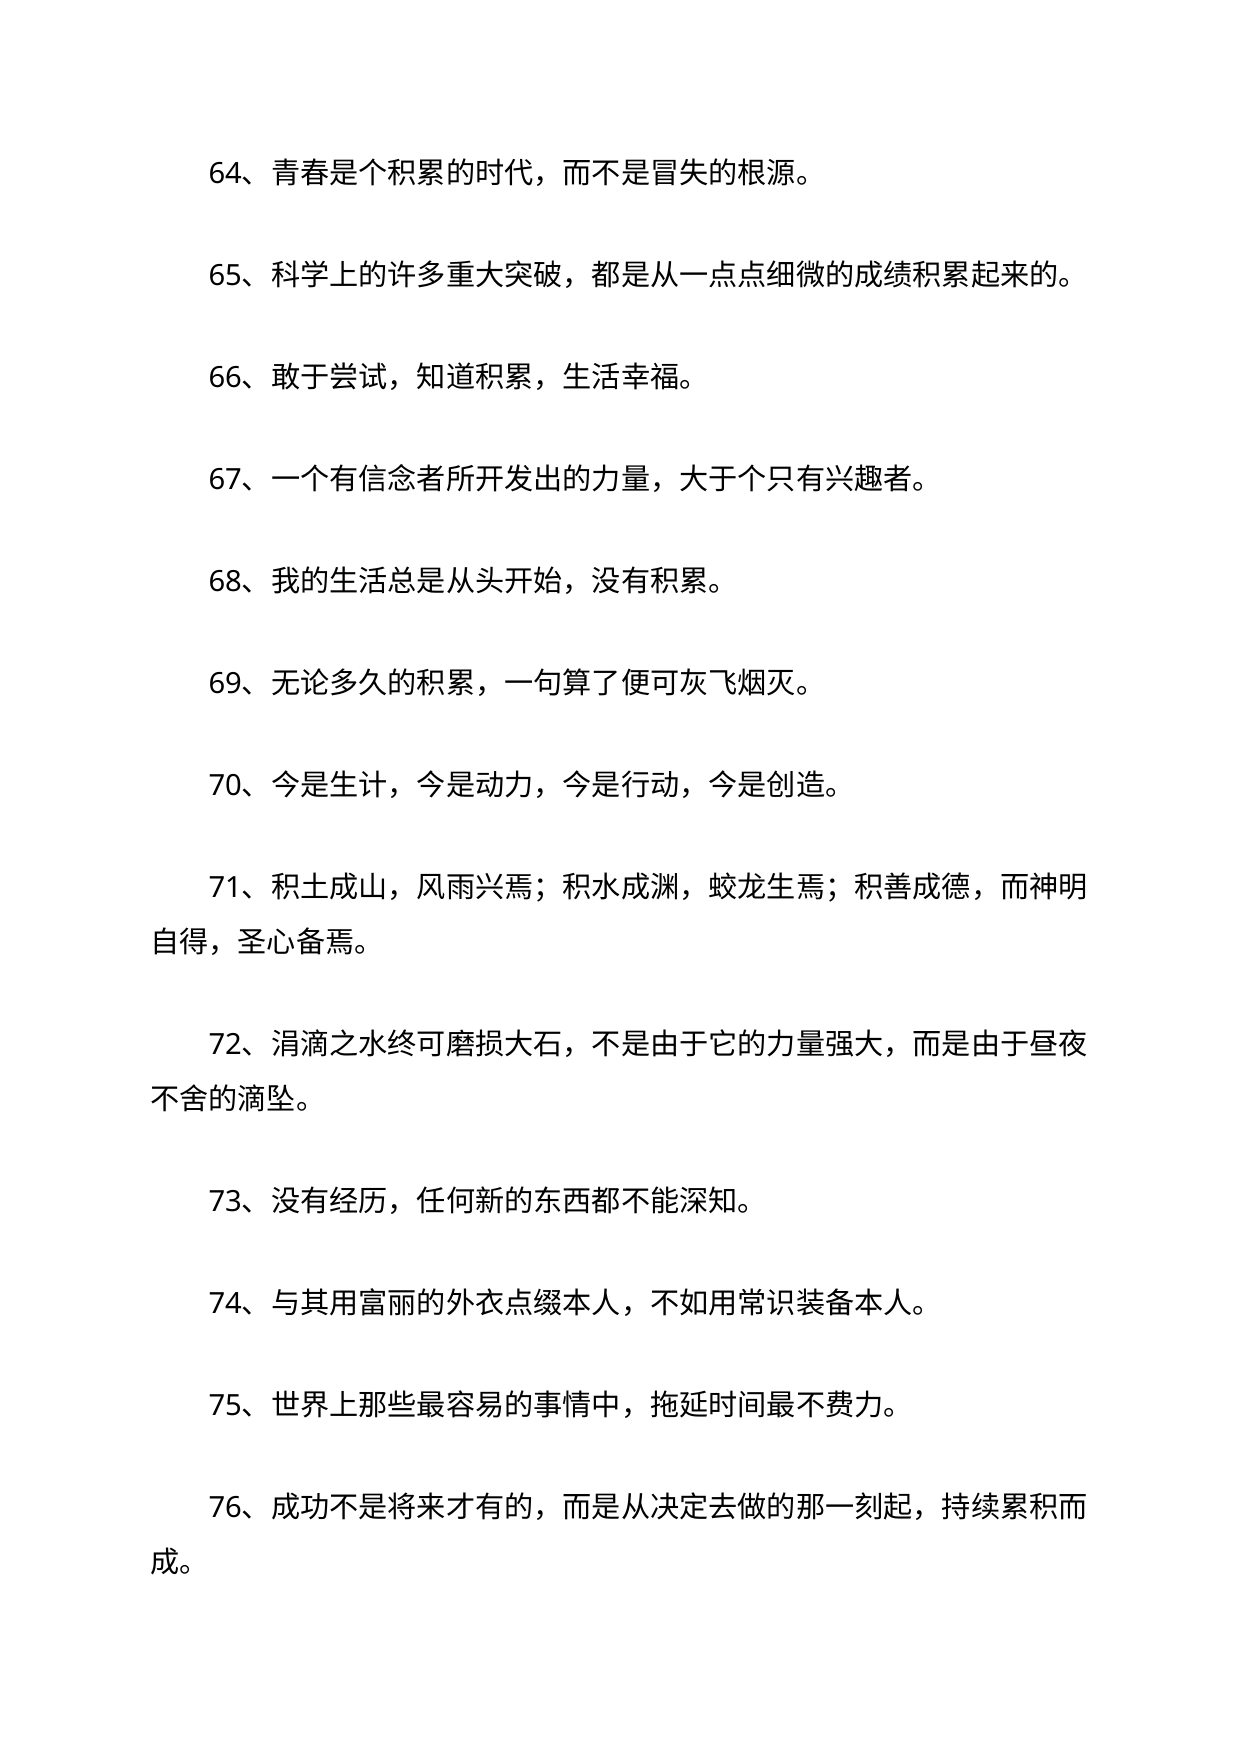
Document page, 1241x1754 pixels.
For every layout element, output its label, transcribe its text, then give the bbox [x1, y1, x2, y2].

text 69、无论多久的积累，一句算了便可灰飞烟灭。 [150, 660, 1090, 702]
text 70、今是生计，今是动力，今是行动，今是创造。 [150, 762, 1090, 804]
text 67、一个有信念者所开发出的力量，大于个只有兴趣者。 [150, 456, 1090, 498]
text 64、青春是个积累的时代，而不是冒失的根源。 [150, 150, 1090, 192]
text 74、与其用富丽的外衣点缀本人，不如用常识装备本人。 [150, 1279, 1090, 1322]
text 71、积土成山，风雨兴焉；积水成渊，蛟龙生焉；积善成德，而神明自得，圣心备焉。 [150, 864, 1090, 961]
text 65、科学上的许多重大突破，都是从一点点细微的成绩积累起来的。 [150, 252, 1090, 294]
text 73、没有经历，任何新的东西都不能深知。 [150, 1177, 1090, 1220]
text 68、我的生活总是从头开始，没有积累。 [150, 558, 1090, 600]
text 66、敢于尝试，知道积累，生活幸福。 [150, 354, 1090, 396]
text 76、成功不是将来才有的，而是从决定去做的那一刻起，持续累积而成。 [150, 1483, 1090, 1581]
text 75、世界上那些最容易的事情中，拖延时间最不费力。 [150, 1381, 1090, 1424]
text 72、涓滴之水终可磨损大石，不是由于它的力量强大，而是由于昼夜不舍的滴坠。 [150, 1021, 1090, 1118]
